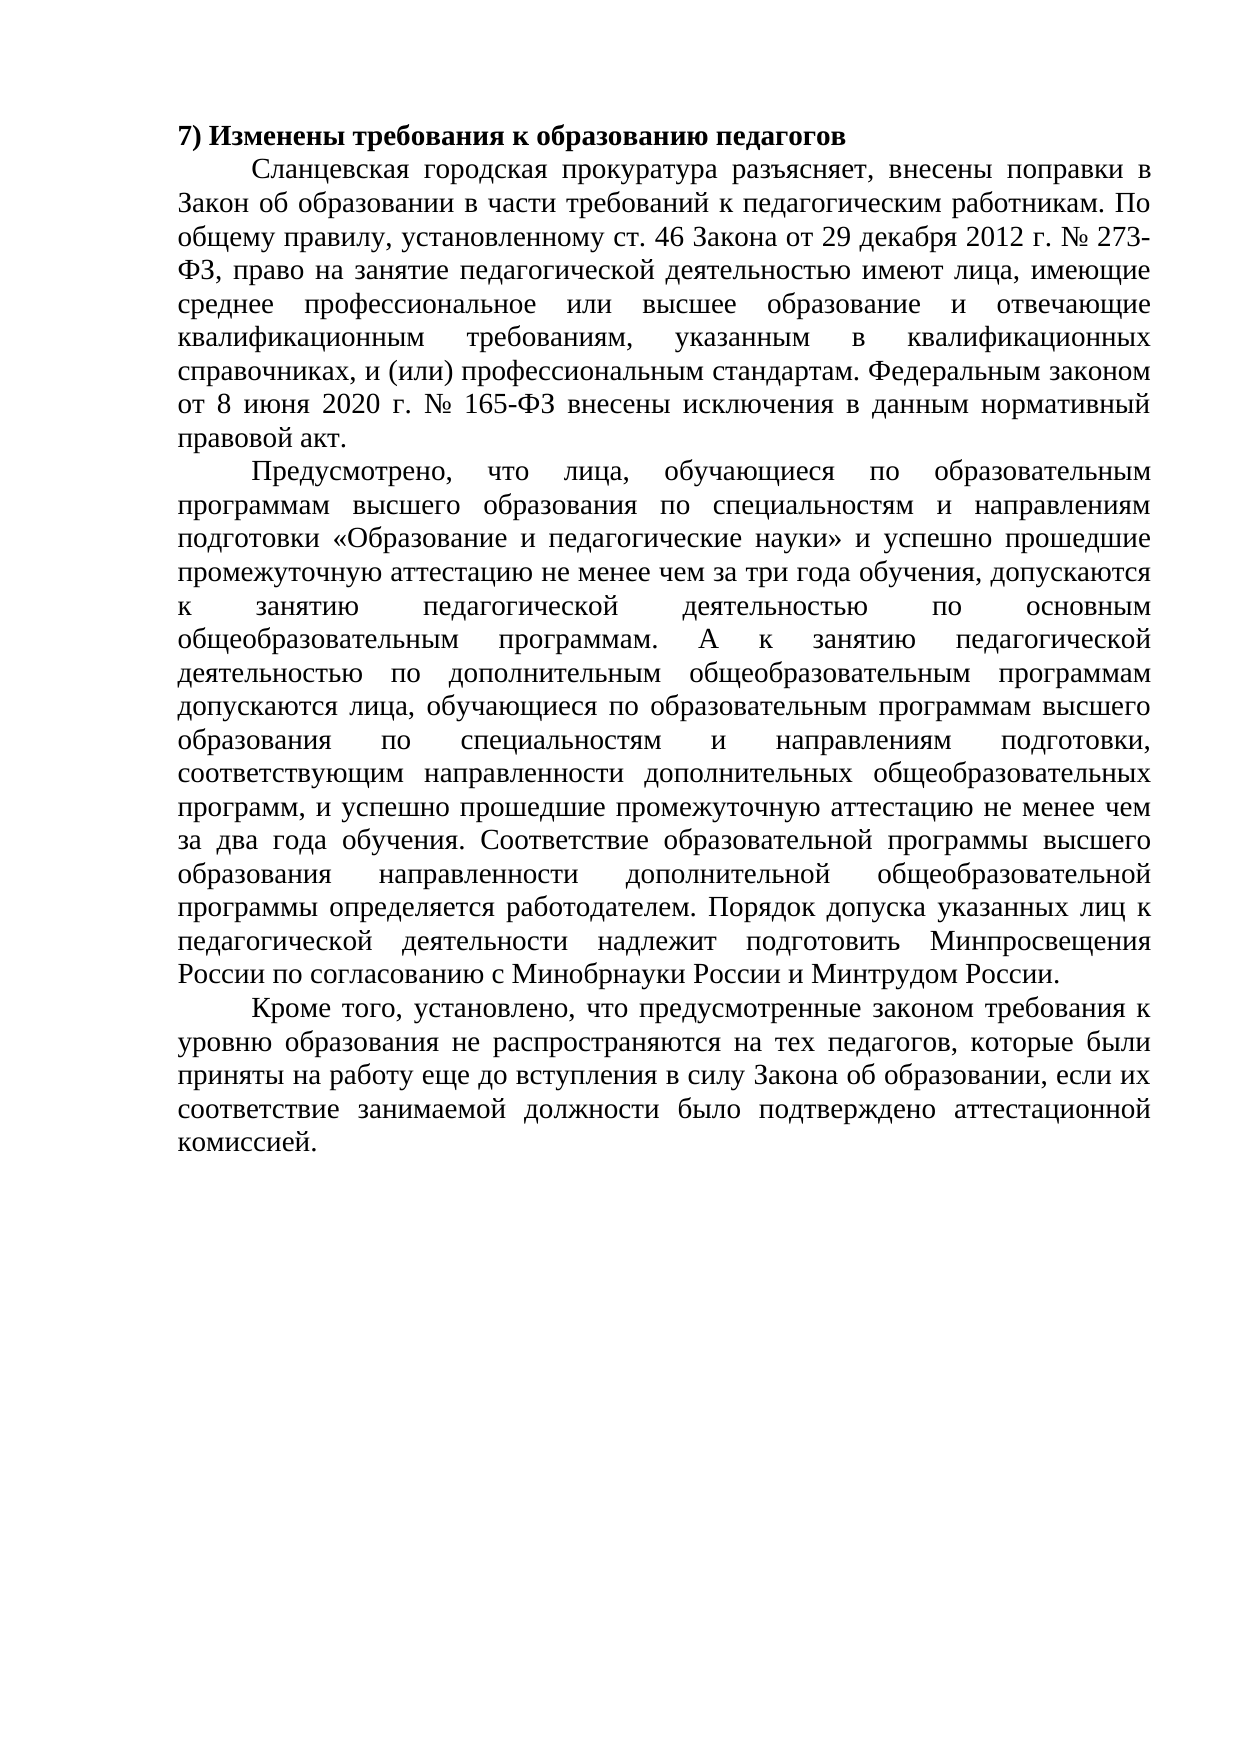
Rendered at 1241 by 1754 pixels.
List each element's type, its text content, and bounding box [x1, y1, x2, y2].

text Кроме того, установлено, что предусмотренные законом требования к уровню образования не распространяются на тех педагогов, которые были приняты на работу еще до вступления в силу Закона об образовании, если их соответствие занимаемой должности было подтверждено аттестационной комиссией. [177, 990, 1152, 1158]
text Сланцевская городская прокуратура разъясняет, внесены поправки в Закон об образовании в части требований к педагогическим работникам. По общему правилу, установленному ст. 46 Закона от 29 декабря . № 273-ФЗ, право на занятие педагогической деятельностью имеют лица, имеющие среднее профессиональное или высшее образование и отвечающие квалификационным требованиям, указанным в квалификационных справочниках, и (или) профессиональным стандартам. Федеральным законом от 8 июня . № 165-ФЗ внесены исключения в данным нормативный правовой акт. [177, 152, 1152, 453]
text 7) Изменены требования к образованию педагогов [177, 118, 1152, 152]
text Предусмотрено, что лица, обучающиеся по образовательным программам высшего образования по специальностям и направлениям подготовки «Образование и педагогические науки» и успешно прошедшие промежуточную аттестацию не менее чем за три года обучения, допускаются к занятию педагогической деятельностью по основным общеобразовательным программам. А к занятию педагогической деятельностью по дополнительным общеобразовательным программам допускаются лица, обучающиеся по образовательным программам высшего образования по специальностям и направлениям подготовки, соответствующим направленности дополнительных общеобразовательных программ, и успешно прошедшие промежуточную аттестацию не менее чем за два года обучения. Соответствие образовательной программы высшего образования направленности дополнительной общеобразовательной программы определяется работодателем. Порядок допуска указанных лиц к педагогической деятельности надлежит подготовить Минпросвещения России по согласованию с Минобрнауки России и Минтрудом России. [177, 453, 1152, 990]
